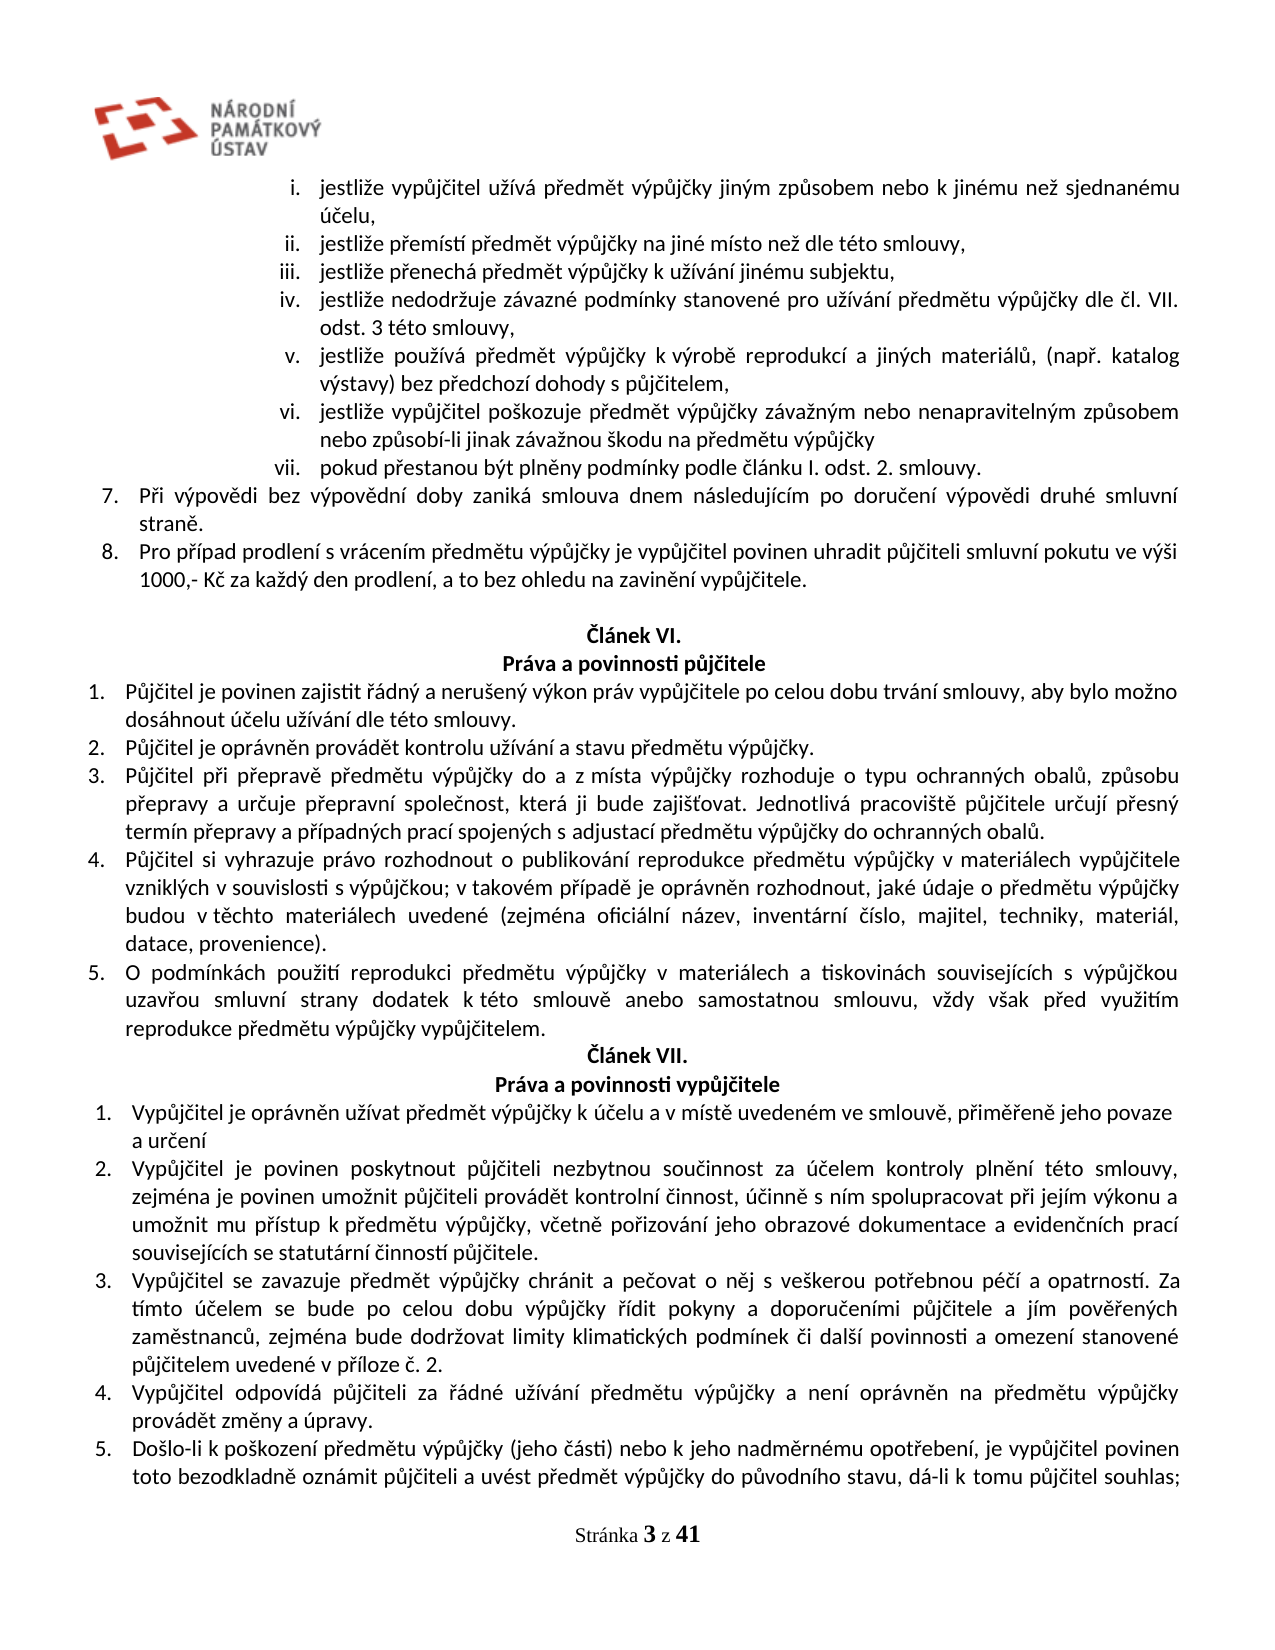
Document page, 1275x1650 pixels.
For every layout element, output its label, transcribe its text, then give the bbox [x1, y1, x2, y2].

list Vypůjčitel je povinen poskytnout půjčiteli nezbytnou součinnost za účelem kontroly plnění této smlouvy, zejména je povinen umožnit půjčiteli provádět kontrolní činnost, účinně s ním spolupracovat při jejím výkonu a umožnit mu přístup k předmětu výpůjčky, včetně pořizování jeho obrazové dokumentace a evidenčních prací souvisejících se statutární činností půjčitele. [94, 1154, 1181, 1266]
list jestliže nedodržuje závazné podmínky stanovené pro užívání předmětu výpůjčky dle čl. VII. odst. 3 této smlouvy, [301, 285, 1181, 341]
list Pro případ prodlení s vrácením předmětu výpůjčky je vypůjčitel povinen uhradit půjčiteli smluvní pokutu ve výši 1000,- Kč za každý den prodlení, a to bez ohledu na zavinění vypůjčitele. [101, 537, 1181, 593]
list Půjčitel při přepravě předmětu výpůjčky do a z místa výpůjčky rozhoduje o typu ochranných obalů, způsobu přepravy a určuje přepravní společnost, která ji bude zajišťovat. Jednotlivá pracoviště půjčitele určují přesný termín přepravy a případných prací spojených s adjustací předmětu výpůjčky do ochranných obalů. [88, 761, 1181, 846]
text Práva a povinnosti půjčitele [88, 649, 1181, 677]
list jestliže vypůjčitel poškozuje předmět výpůjčky závažným nebo nenapravitelným způsobem nebo způsobí-li jinak závažnou škodu na předmětu výpůjčky [301, 397, 1181, 453]
list Půjčitel je povinen zajistit řádný a nerušený výkon práv vypůjčitele po celou dobu trvání smlouvy, aby bylo možno dosáhnout účelu užívání dle této smlouvy. [88, 677, 1181, 733]
list O podmínkách použití reprodukci předmětu výpůjčky v materiálech a tiskovinách souvisejících s výpůjčkou uzavřou smluvní strany dodatek k této smlouvě anebo samostatnou smlouvu, vždy však před využitím reprodukce předmětu výpůjčky vypůjčitelem. [88, 958, 1181, 1042]
text Článek VII. [94, 1042, 1181, 1070]
text Práva a povinnosti vypůjčitele [94, 1070, 1181, 1098]
list Vypůjčitel odpovídá půjčiteli za řádné užívání předmětu výpůjčky a není oprávněn na předmětu výpůjčky provádět změny a úpravy. [94, 1378, 1181, 1434]
list jestliže používá předmět výpůjčky k výrobě reprodukcí a jiných materiálů, (např. katalog výstavy) bez předchozí dohody s půjčitelem, [301, 341, 1181, 397]
list Půjčitel je oprávněn provádět kontrolu užívání a stavu předmětu výpůjčky. [88, 733, 1181, 761]
list Vypůjčitel se zavazuje předmět výpůjčky chránit a pečovat o něj s veškerou potřebnou péčí a opatrností. Za tímto účelem se bude po celou dobu výpůjčky řídit pokyny a doporučeními půjčitele a jím pověřených zaměstnanců, zejména bude dodržovat limity klimatických podmínek či další povinnosti a omezení stanovené půjčitelem uvedené v příloze č. 2. [94, 1266, 1181, 1378]
list jestliže vypůjčitel užívá předmět výpůjčky jiným způsobem nebo k jinému než sjednanému účelu, [301, 173, 1181, 229]
list jestliže přemístí předmět výpůjčky na jiné místo než dle této smlouvy, [301, 229, 1181, 257]
list Půjčitel si vyhrazuje právo rozhodnout o publikování reprodukce předmětu výpůjčky v materiálech vypůjčitele vzniklých v souvislosti s výpůjčkou; v takovém případě je oprávněn rozhodnout, jaké údaje o předmětu výpůjčky budou v těchto materiálech uvedené (zejména oficiální název, inventární číslo, majitel, techniky, materiál, datace, provenience). [88, 846, 1181, 958]
list Vypůjčitel je oprávněn užívat předmět výpůjčky k účelu a v místě uvedeném ve smlouvě, přiměřeně jeho povaze a určení [94, 1098, 1181, 1154]
list pokud přestanou být plněny podmínky podle článku I. odst. 2. smlouvy. [301, 453, 1181, 481]
list Při výpovědi bez výpovědní doby zaniká smlouva dnem následujícím po doručení výpovědi druhé smluvní straně. [101, 481, 1181, 537]
text Článek VI. [88, 621, 1181, 649]
list jestliže přenechá předmět výpůjčky k užívání jinému subjektu, [301, 257, 1181, 285]
picture [94, 97, 326, 162]
